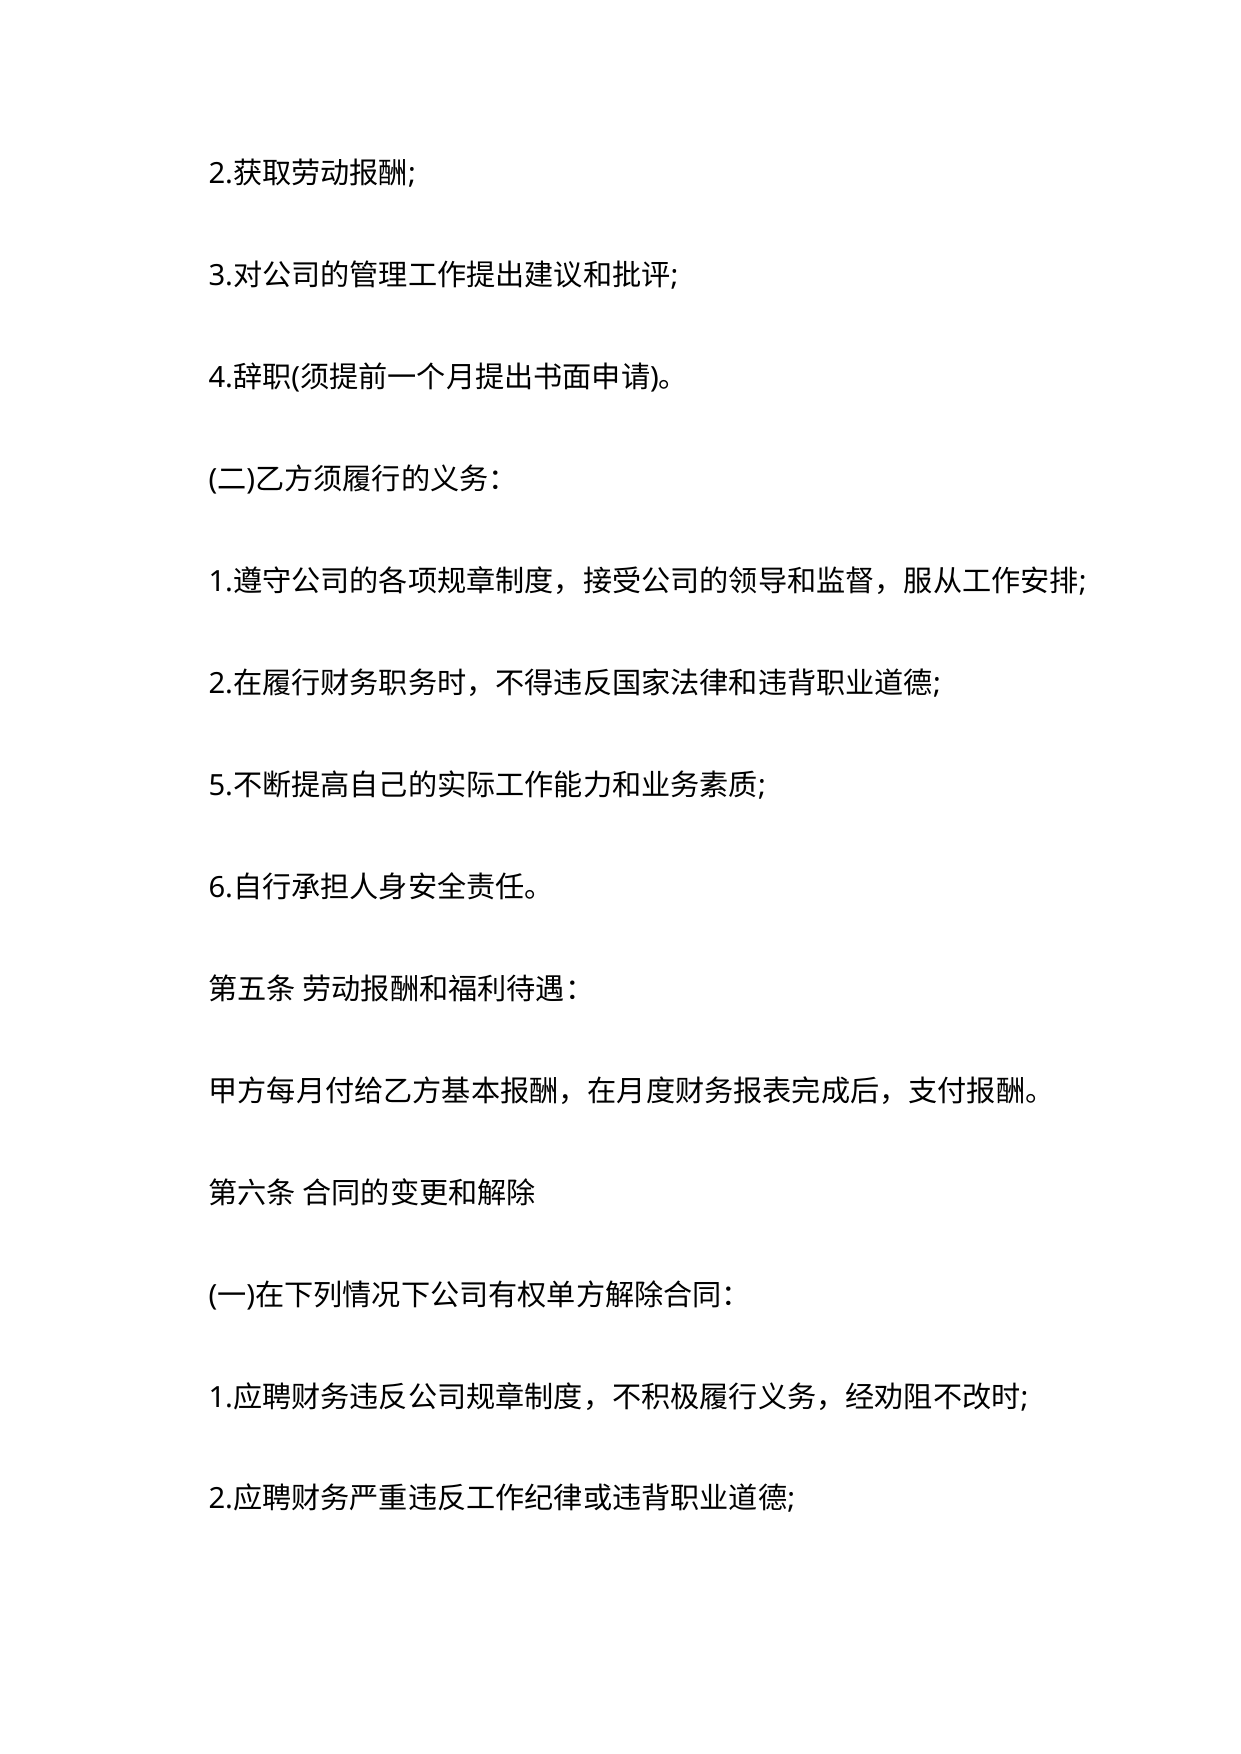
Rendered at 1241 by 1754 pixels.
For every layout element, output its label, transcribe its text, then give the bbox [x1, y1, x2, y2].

text 第五条 劳动报酬和福利待遇： [150, 966, 1090, 1008]
text 3.对公司的管理工作提出建议和批评; [150, 252, 1090, 294]
text 第六条 合同的变更和解除 [150, 1169, 1090, 1212]
text 甲方每月付给乙方基本报酬，在月度财务报表完成后，支付报酬。 [150, 1068, 1090, 1110]
text (一)在下列情况下公司有权单方解除合同： [150, 1271, 1090, 1313]
text 1.遵守公司的各项规章制度，接受公司的领导和监督，服从工作安排; [150, 558, 1090, 600]
text 1.应聘财务违反公司规章制度，不积极履行义务，经劝阻不改时; [150, 1373, 1090, 1416]
text 6.自行承担人身安全责任。 [150, 864, 1090, 906]
text (二)乙方须履行的义务： [150, 456, 1090, 498]
text 2.应聘财务严重违反工作纪律或违背职业道德; [150, 1475, 1090, 1517]
text 4.辞职(须提前一个月提出书面申请)。 [150, 354, 1090, 396]
text 2.在履行财务职务时，不得违反国家法律和违背职业道德; [150, 660, 1090, 702]
text 2.获取劳动报酬; [150, 150, 1090, 192]
text 5.不断提高自己的实际工作能力和业务素质; [150, 762, 1090, 804]
